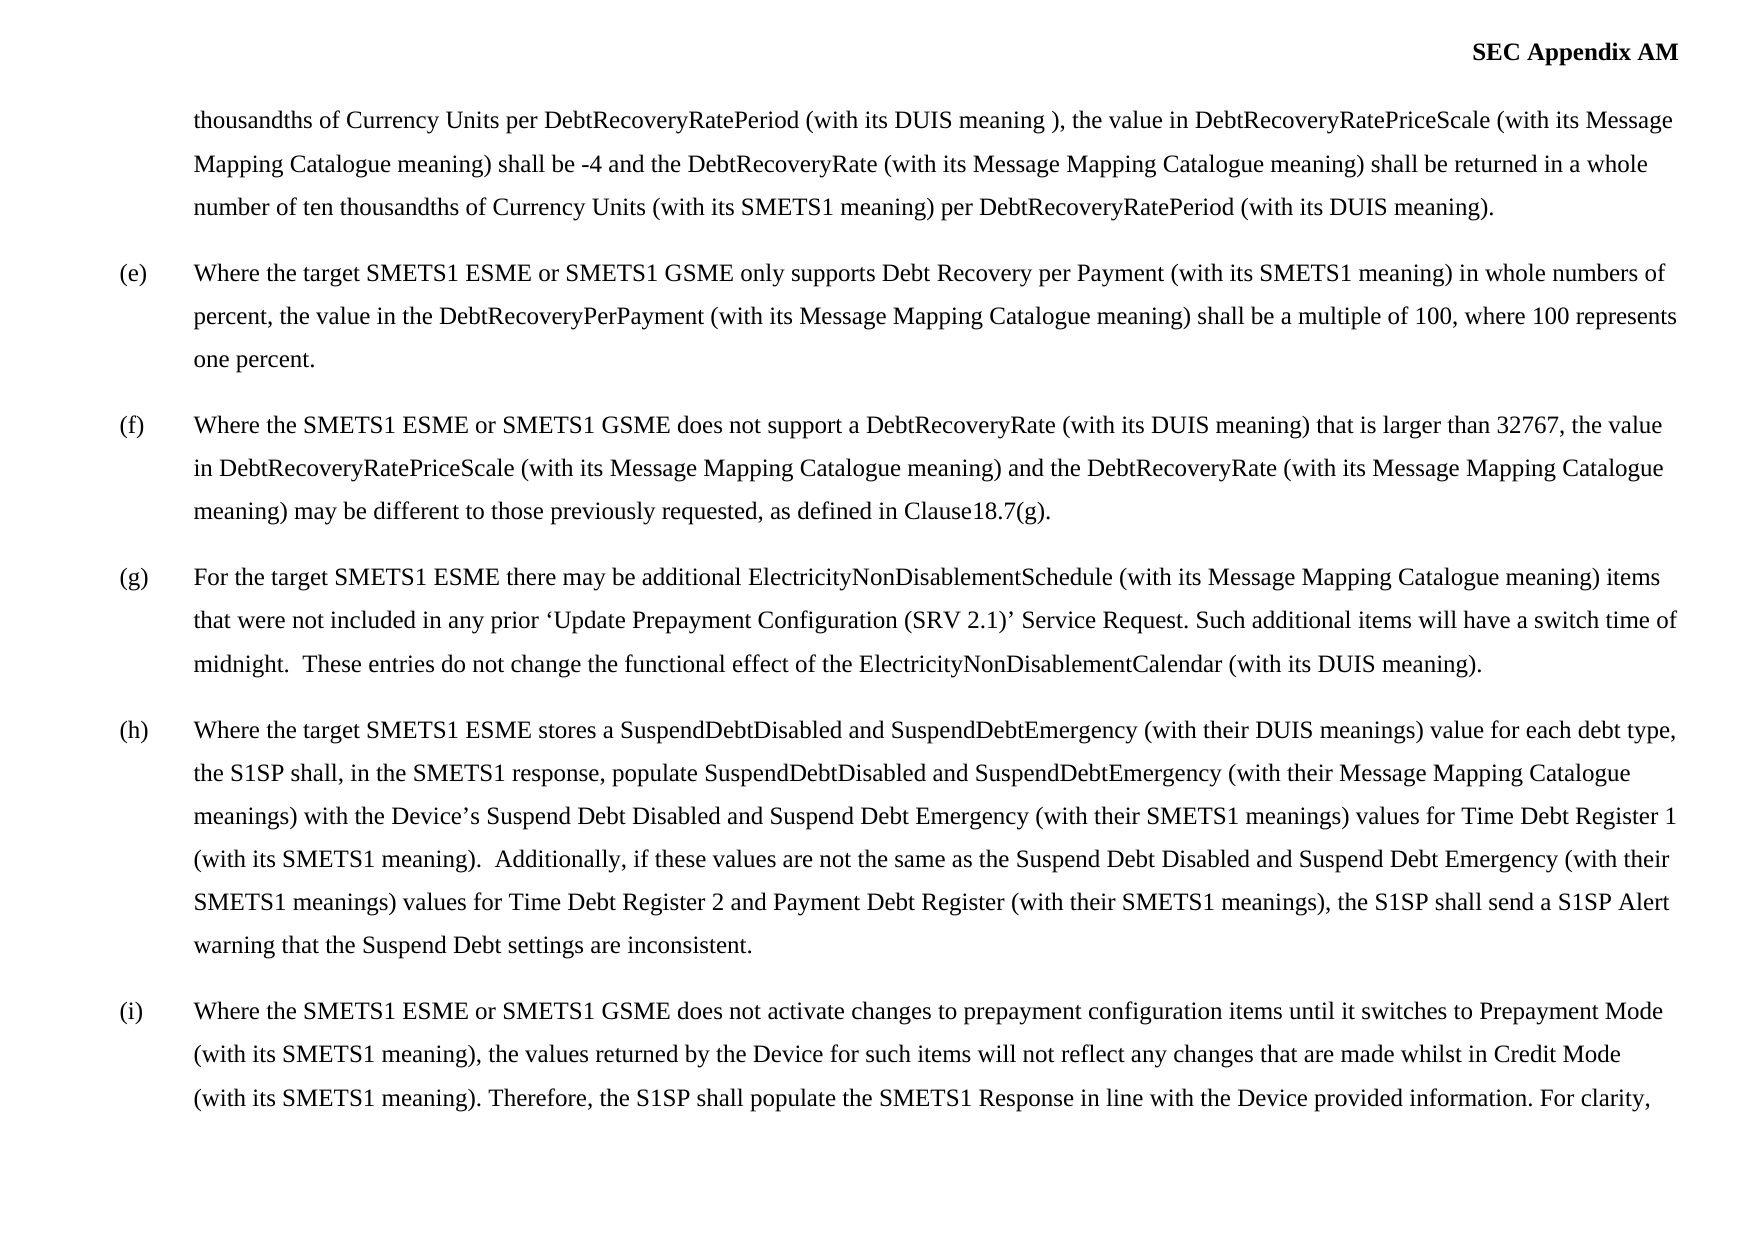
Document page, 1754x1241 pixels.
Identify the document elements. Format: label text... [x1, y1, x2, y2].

subtitle For the target SMETS1 ESME there may be additional ElectricityNonDisablementSchedule (with its Message Mapping Catalogue meaning) items that were not included in any prior ‘Update Prepayment Configuration (SRV 2.1)’ Service Request. Such additional items will have a switch time of midnight. These entries do not change the functional effect of the ElectricityNonDisablementCalendar (with its DUIS meaning). [119, 562, 1679, 677]
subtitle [119, 996, 1679, 1111]
subtitle Where the target SMETS1 ESME or SMETS1 GSME only supports Debt Recovery per Payment (with its SMETS1 meaning) in whole numbers of percent, the value in the DebtRecoveryPerPayment (with its Message Mapping Catalogue meaning) shall be a multiple of 100, where 100 represents one percent. [119, 258, 1679, 373]
subtitle Where the target SMETS1 ESME stores a SuspendDebtDisabled and SuspendDebtEmergency (with their DUIS meanings) value for each debt type, the S1SP shall, in the SMETS1 response, populate SuspendDebtDisabled and SuspendDebtEmergency (with their Message Mapping Catalogue meanings) with the Device’s Suspend Debt Disabled and Suspend Debt Emergency (with their SMETS1 meanings) values for Time Debt Register 1 (with its SMETS1 meaning). Additionally, if these values are not the same as the Suspend Debt Disabled and Suspend Debt Emergency (with their SMETS1 meanings) values for Time Debt Register 2 and Payment Debt Register (with their SMETS1 meanings), the S1SP shall send a S1SP Alert warning that the Suspend Debt settings are inconsistent. [119, 715, 1679, 959]
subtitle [119, 106, 1679, 221]
subtitle Where the SMETS1 ESME or SMETS1 GSME does not support a DebtRecoveryRate (with its DUIS meaning) that is larger than 32767, the value in DebtRecoveryRatePriceScale (with its Message Mapping Catalogue meaning) and the DebtRecoveryRate (with its Message Mapping Catalogue meaning) may be different to those previously requested, as defined in Clause18.7(g). [119, 410, 1679, 525]
